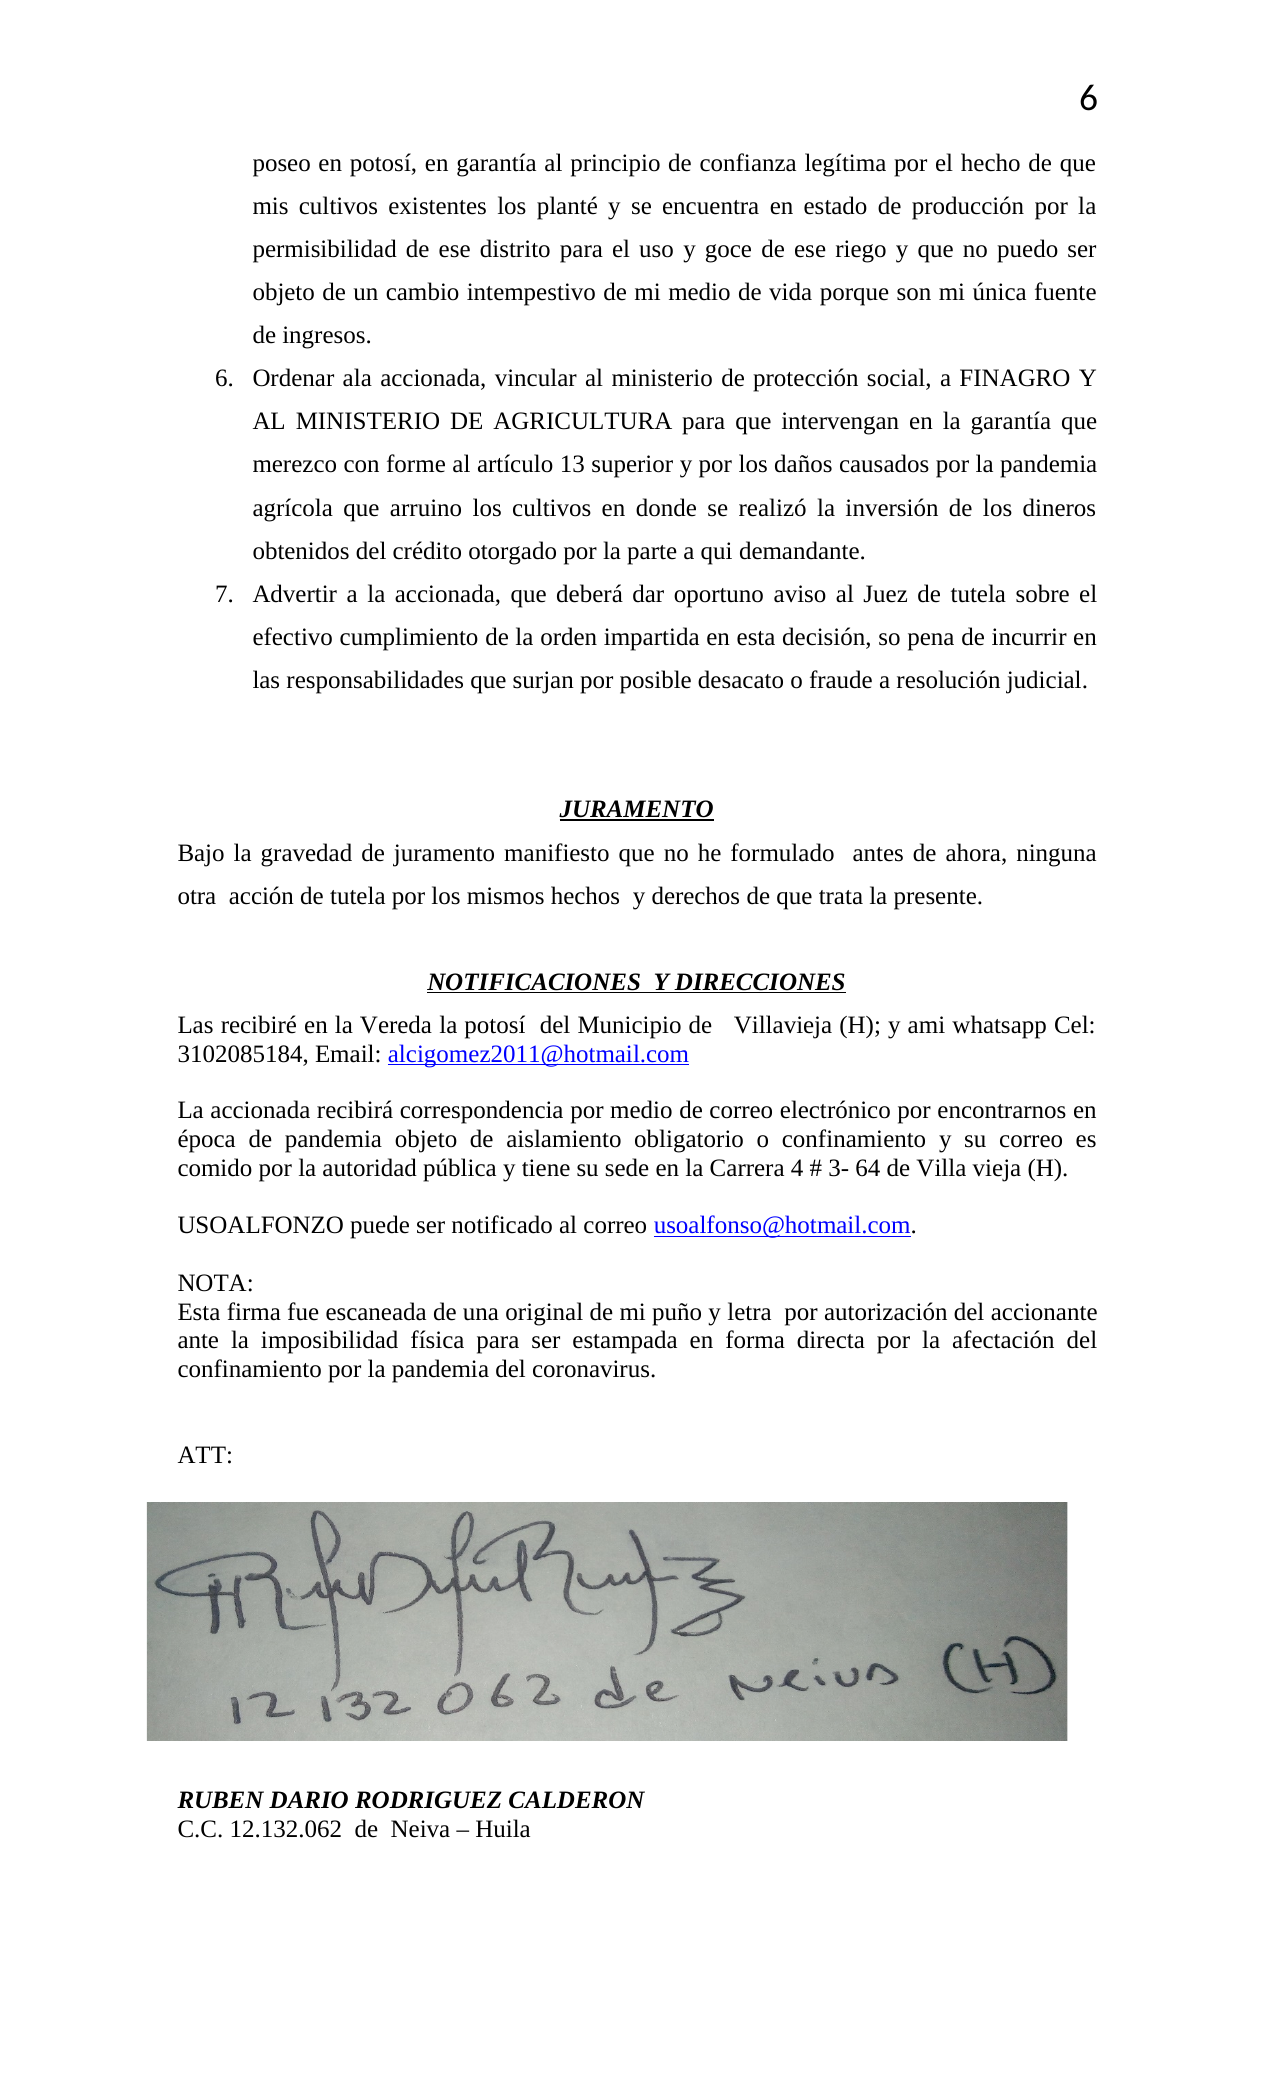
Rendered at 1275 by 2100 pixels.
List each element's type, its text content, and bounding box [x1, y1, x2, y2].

text Esta firma fue escaneada de una original de mi puño y letra por autorización del accionante ante la imposibilidad física para ser estampada en forma directa por la afectación del confinamiento por la pandemia del coronavirus. [177, 1297, 1098, 1383]
text Las recibiré en la Vereda la potosí del Municipio de Villavieja (H); y ami whatsapp Cel: 3102085184, Email: alcigomez2011@hotmail.com [177, 1010, 1098, 1068]
text ATT: [177, 1441, 1098, 1469]
text La accionada recibirá correspondencia por medio de correo electrónico por encontrarnos en época de pandemia objeto de aislamiento obligatorio o confinamiento y su correo es comido por la autoridad pública y tiene su sede en la Carrera 4 # 3- 64 de Villa vieja (H). [177, 1096, 1098, 1182]
text C.C. 12.132.062 de Neiva – Huila [177, 1814, 1098, 1843]
list Ordenar ala accionada, vincular al ministerio de protección social, a FINAGRO Y AL MINISTERIO DE AGRICULTURA para que intervengan en la garantía que merezco con forme al artículo 13 superior y por los daños causados por la pandemia agrícola que arruino los cultivos en donde se realizó la inversión de los dineros obtenidos del crédito otorgado por la parte a qui demandante. [215, 363, 1098, 564]
text NOTA: [177, 1268, 1098, 1297]
picture [146, 1502, 1068, 1741]
text Bajo la gravedad de juramento manifiesto que no he formulado antes de ahora, ninguna otra acción de tutela por los mismos hechos y derechos de que trata la presente. [177, 838, 1098, 909]
text RUBEN DARIO RODRIGUEZ CALDERON [177, 1786, 1098, 1814]
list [215, 148, 1098, 349]
text JURAMENTO [177, 794, 1098, 823]
text USOALFONZO puede ser notificado al correo usoalfonso@hotmail.com. [177, 1211, 1098, 1239]
text NOTIFICACIONES Y DIRECCIONES [177, 967, 1098, 996]
list Advertir a la accionada, que deberá dar oportuno aviso al Juez de tutela sobre el efectivo cumplimiento de la orden impartida en esta decisión, so pena de incurrir en las responsabilidades que surjan por posible desacato o fraude a resolución judicial. [215, 579, 1098, 694]
